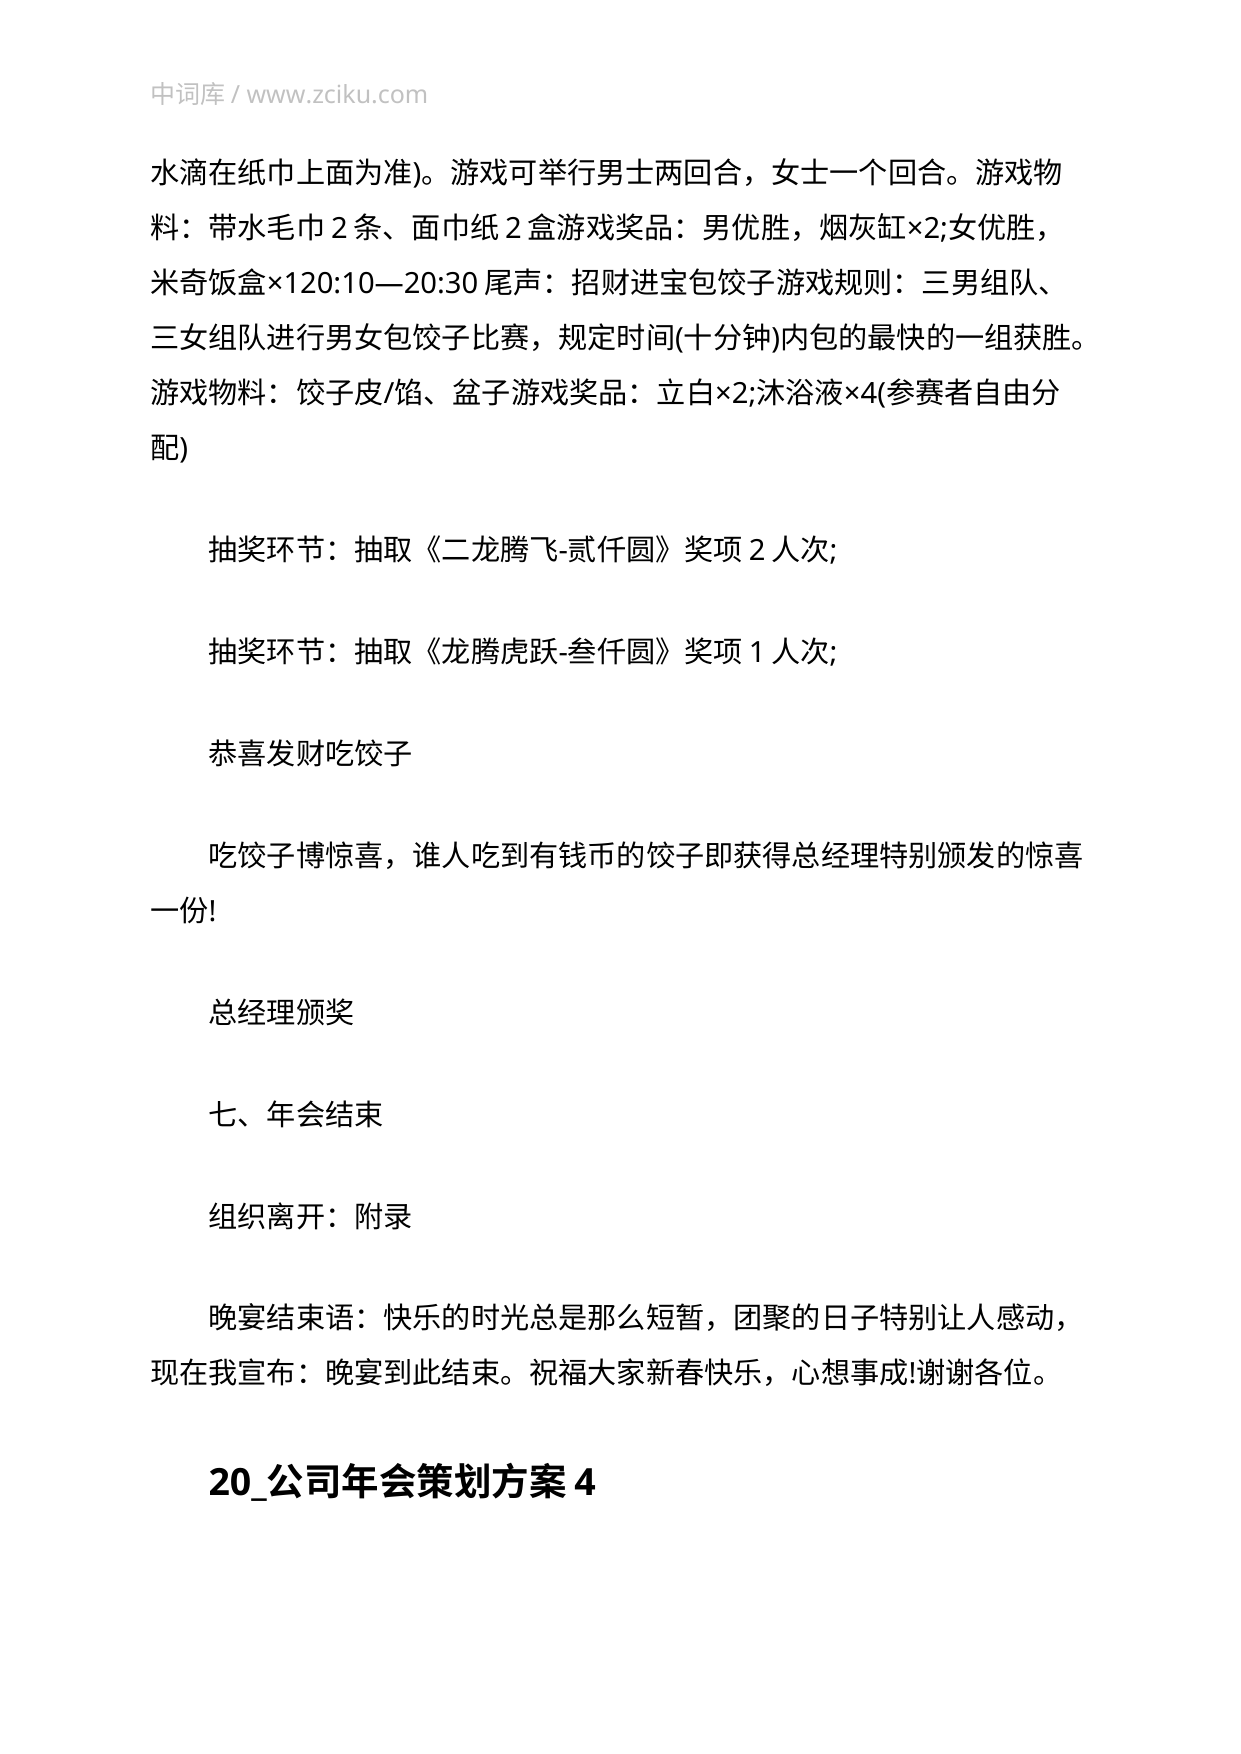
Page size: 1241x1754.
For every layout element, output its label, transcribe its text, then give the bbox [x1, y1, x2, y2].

text 抽奖环节：抽取《龙腾虎跃-叁仟圆》奖项1人次; [150, 629, 1090, 671]
text 组织离开：附录 [150, 1193, 1090, 1235]
text 吃饺子博惊喜，谁人吃到有钱币的饺子即获得总经理特别颁发的惊喜一份! [150, 833, 1090, 930]
text 抽奖环节：抽取《二龙腾飞-贰仟圆》奖项2人次; [150, 527, 1090, 569]
text 晚宴结束语：快乐的时光总是那么短暂，团聚的日子特别让人感动，现在我宣布：晚宴到此结束。祝福大家新春快乐，心想事成!谢谢各位。 [150, 1295, 1090, 1392]
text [150, 150, 1090, 467]
text 恭喜发财吃饺子 [150, 731, 1090, 773]
text 20_公司年会策划方案4 [150, 1452, 1090, 1506]
text 总经理颁奖 [150, 989, 1090, 1032]
text 七、年会结束 [150, 1091, 1090, 1134]
